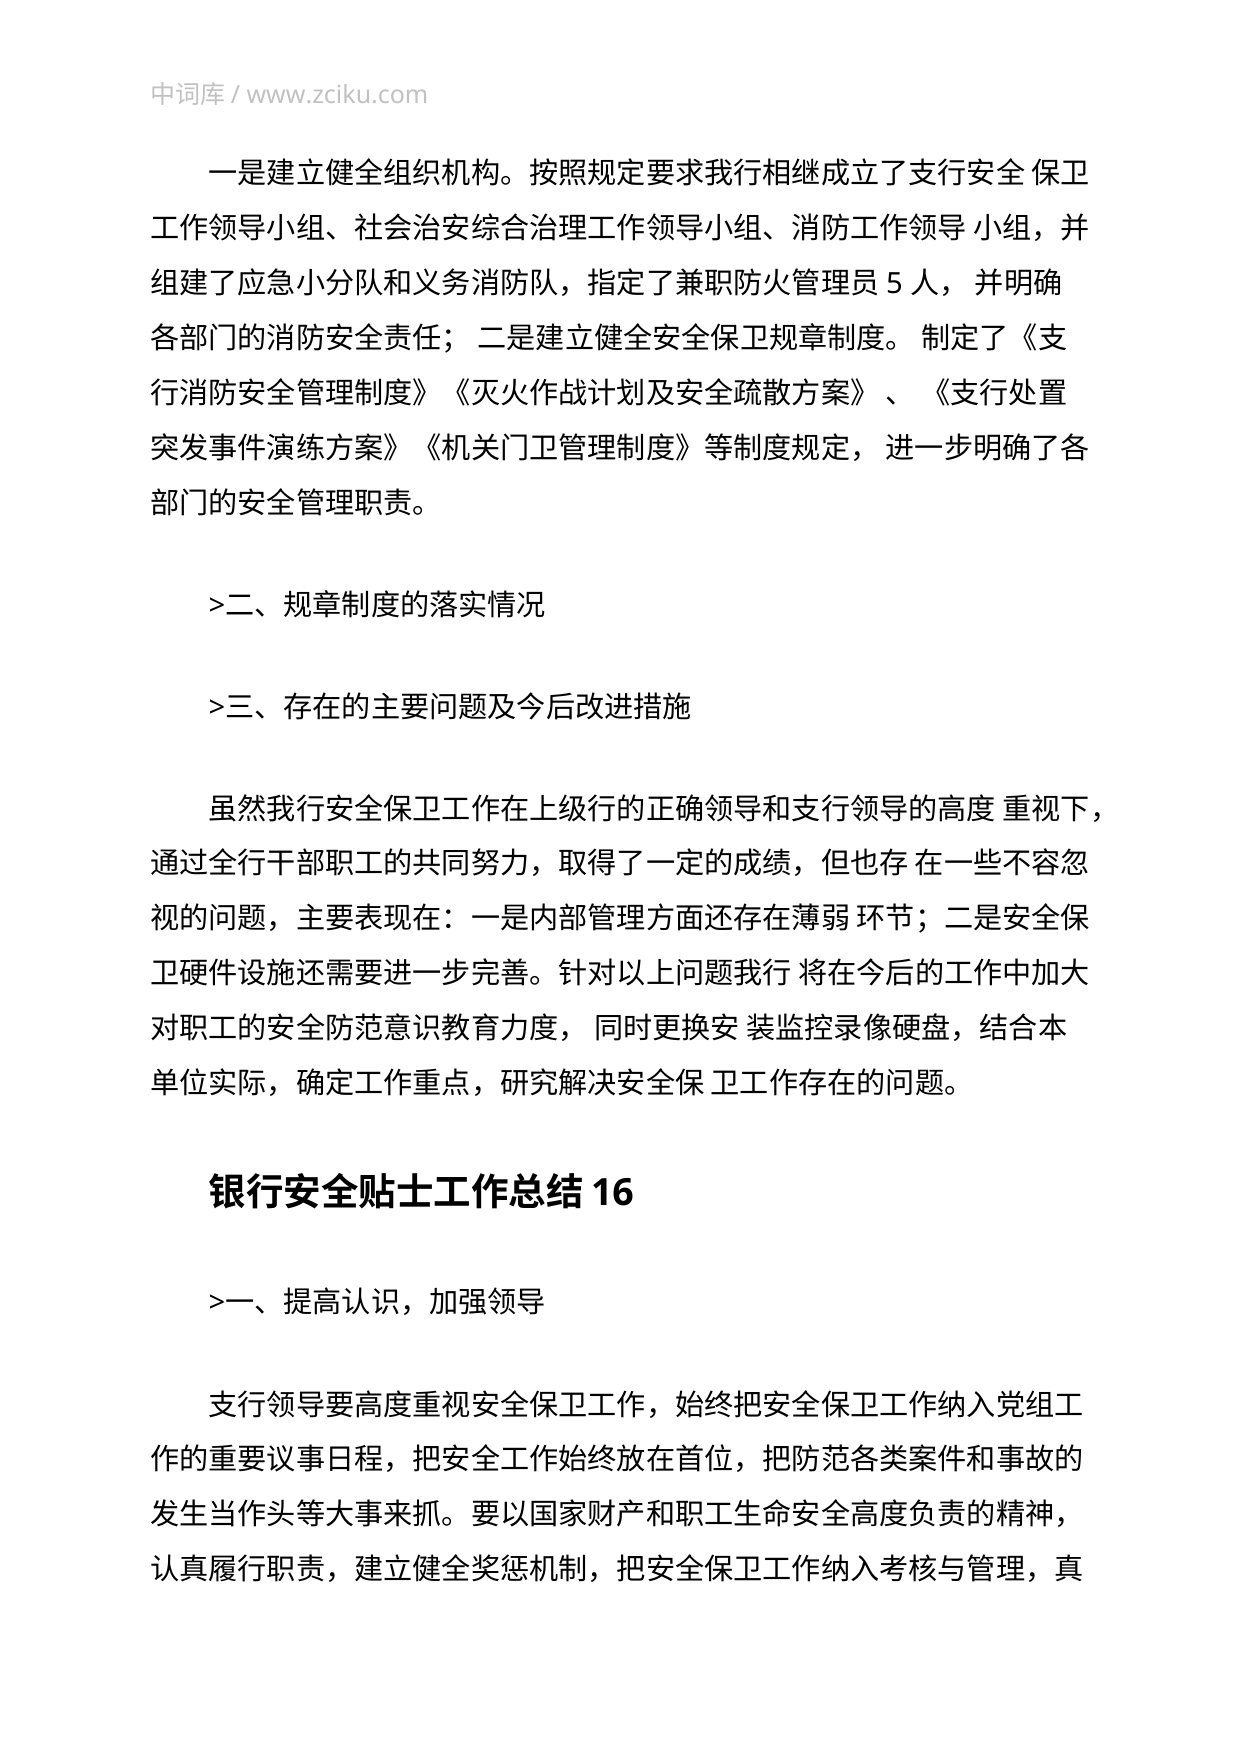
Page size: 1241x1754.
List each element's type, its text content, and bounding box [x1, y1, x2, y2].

text 虽然我行安全保卫工作在上级行的正确领导和支行领导的高度 重视下，通过全行干部职工的共同努力，取得了一定的成绩，但也存 在一些不容忽视的问题，主要表现在：一是内部管理方面还存在薄弱 环节；二是安全保卫硬件设施还需要进一步完善。针对以上问题我行 将在今后的工作中加大对职工的安全防范意识教育力度， 同时更换安 装监控录像硬盘，结合本单位实际，确定工作重点，研究解决安全保 卫工作存在的问题。 [150, 785, 1090, 1102]
text 银行安全贴士工作总结16 [150, 1161, 1090, 1216]
text 一是建立健全组织机构。按照规定要求我行相继成立了支行安全 保卫工作领导小组、社会治安综合治理工作领导小组、消防工作领导 小组，并组建了应急小分队和义务消防队，指定了兼职防火管理员 5 人， 并明确各部门的消防安全责任； 二是建立健全安全保卫规章制度。 制定了《支行消防安全管理制度》《灭火作战计划及安全疏散方案》 、 《支行处置突发事件演练方案》《机关门卫管理制度》等制度规定， 进一步明确了各部门的安全管理职责。 [150, 150, 1090, 522]
text >二、规章制度的落实情况 [150, 581, 1090, 624]
text >三、存在的主要问题及今后改进措施 [150, 683, 1090, 726]
text >一、提高认识，加强领导 [150, 1279, 1090, 1321]
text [150, 1381, 1090, 1588]
